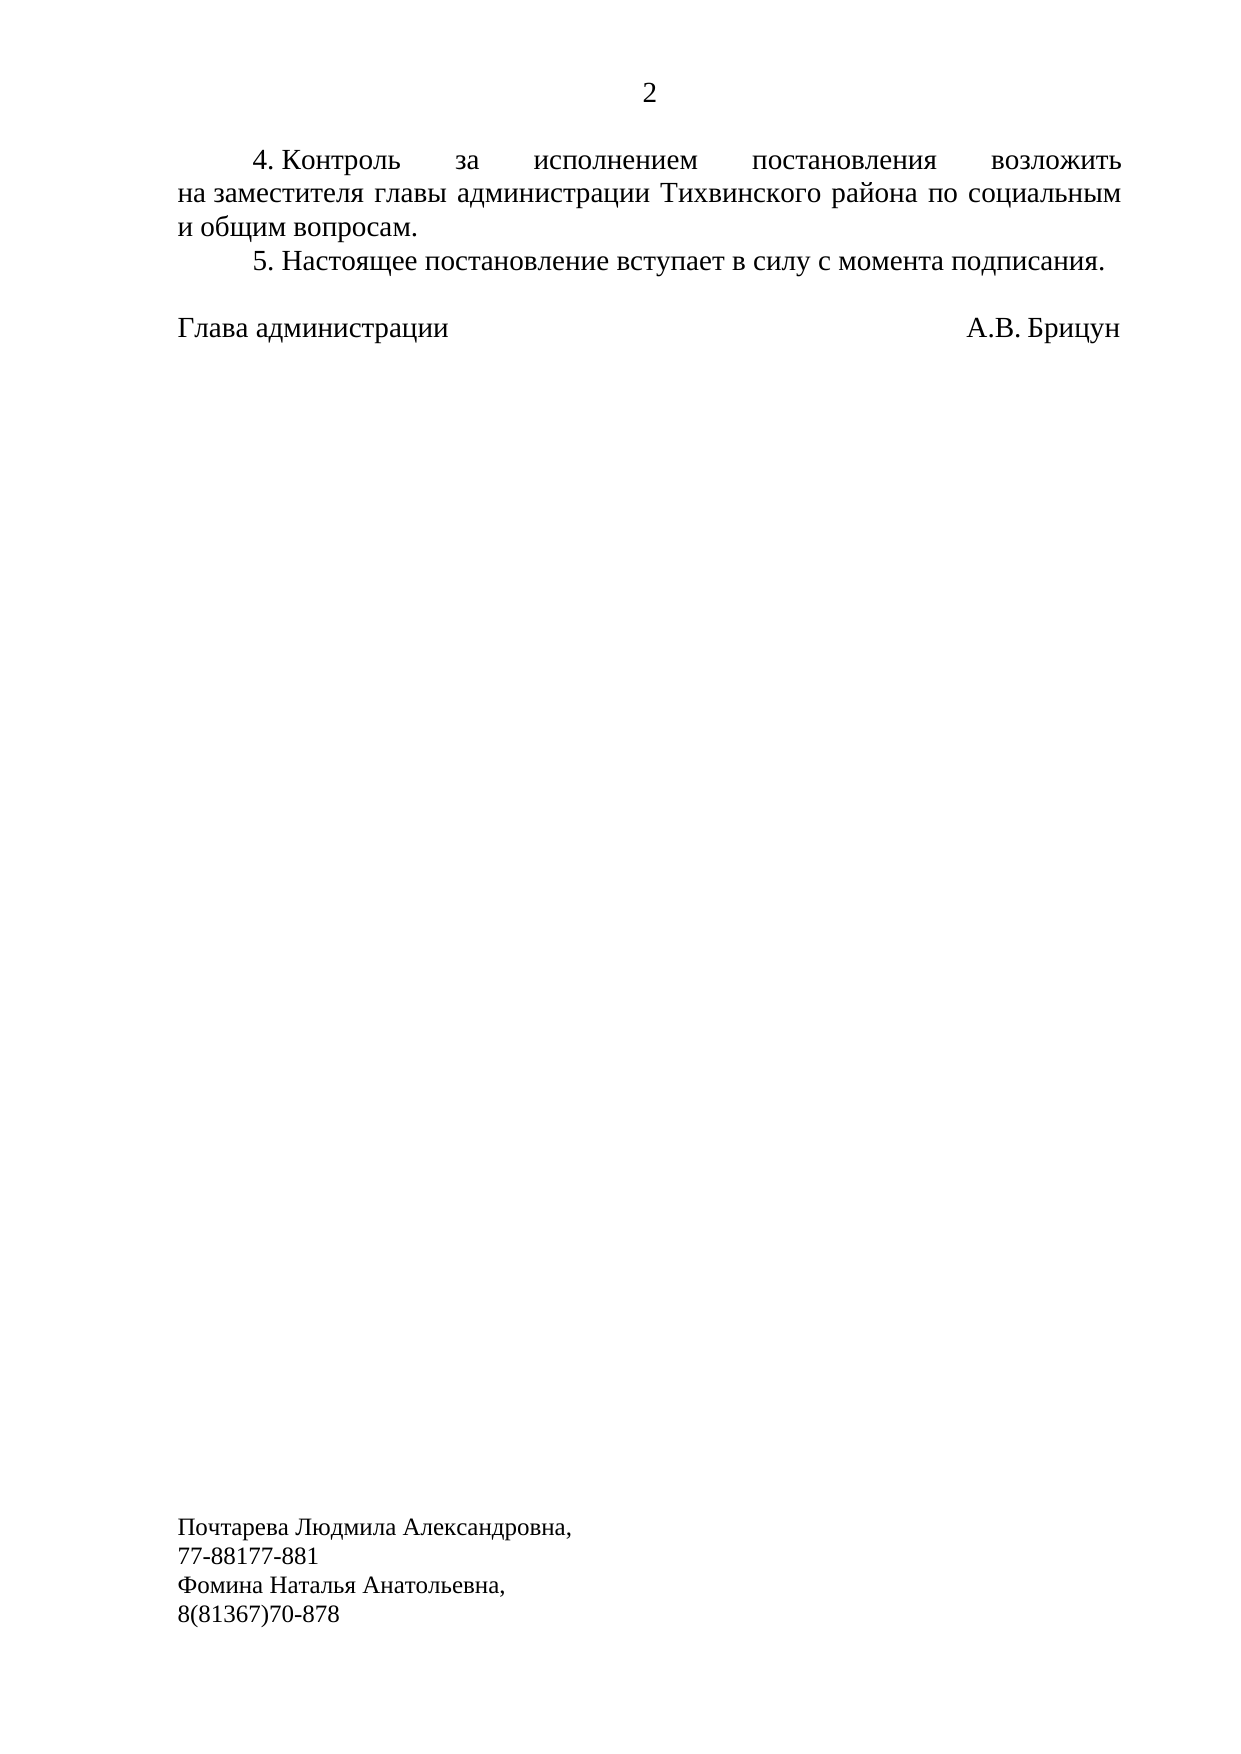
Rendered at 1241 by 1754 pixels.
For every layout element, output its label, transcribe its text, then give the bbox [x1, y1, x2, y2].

text 8(81367)70-878 [177, 1599, 1122, 1627]
text 5. Настоящее постановление вступает в силу с момента подписания. [177, 243, 1122, 276]
text 4. Контроль за исполнением постановления возложить на заместителя главы администрации Тихвинского района по социальным и общим вопросам. [177, 142, 1122, 243]
text Почтарева Людмила Александровна, [177, 1512, 1122, 1541]
text Глава администрации А.В. Брицун [177, 310, 1122, 343]
text Фомина Наталья Анатольевна, [177, 1570, 1122, 1599]
text 77-88177-881 [177, 1541, 1122, 1570]
